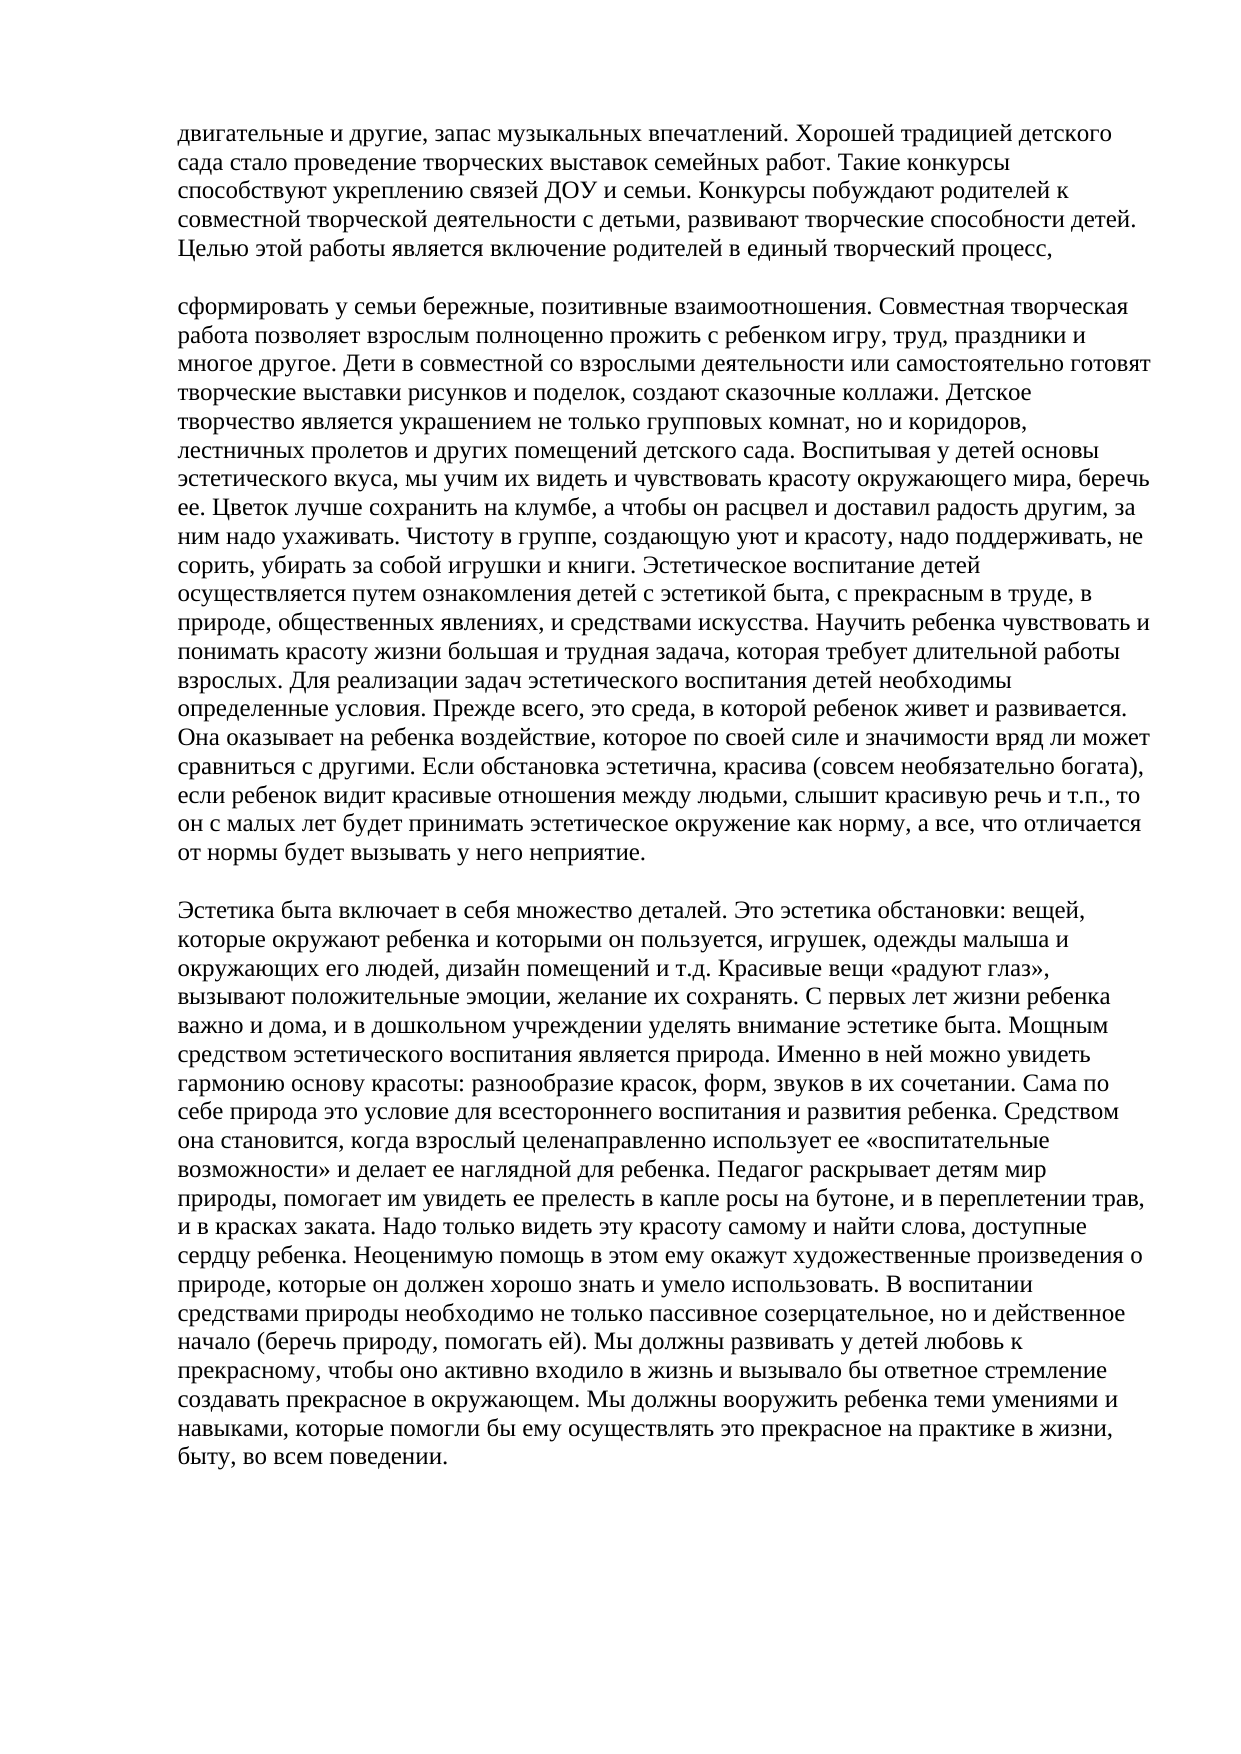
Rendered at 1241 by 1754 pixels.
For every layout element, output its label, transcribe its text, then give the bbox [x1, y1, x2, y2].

text сформировать у семьи бережные, позитивные взаимоотношения. Совместная творческая работа позволяет взрослым полноценно прожить с ребенком игру, труд, праздники и многое другое. Дети в совместной со взрослыми деятельности или самостоятельно готовят творческие выставки рисунков и поделок, создают сказочные коллажи. Детское творчество является украшением не только групповых комнат, но и коридоров, лестничных пролетов и других помещений детского сада. Воспитывая у детей основы эстетического вкуса, мы учим их видеть и чувствовать красоту окружающего мира, беречь ее. Цветок лучше сохранить на клумбе, а чтобы он расцвел и доставил радость другим, за ним надо ухаживать. Чистоту в группе, создающую уют и красоту, надо поддерживать, не сорить, убирать за собой игрушки и книги. Эстетическое воспитание детей осуществляется путем ознакомления детей с эстетикой быта, с прекрасным в труде, в природе, общественных явлениях, и средствами искусства. Научить ребенка чувствовать и понимать красоту жизни большая и трудная задача, которая требует длительной работы взрослых. Для реализации задач эстетического воспитания детей необходимы определенные условия. Прежде всего, это среда, в которой ребенок живет и развивается. Она оказывает на ребенка воздействие, которое по своей силе и значимости вряд ли может сравниться с другими. Если обстановка эстетична, красива (совсем необязательно богата), если ребенок видит красивые отношения между людьми, слышит красивую речь и т.п., то он с малых лет будет принимать эстетическое окружение как норму, а все, что отличается от нормы будет вызывать у него неприятие. [177, 291, 1152, 866]
text Эстетика быта включает в себя множество деталей. Это эстетика обстановки: вещей, которые окружают ребенка и которыми он пользуется, игрушек, одежды малыша и окружающих его людей, дизайн помещений и т.д. Красивые вещи «радуют глаз», вызывают положительные эмоции, желание их сохранять. С первых лет жизни ребенка важно и дома, и в дошкольном учреждении уделять внимание эстетике быта. Мощным средством эстетического воспитания является природа. Именно в ней можно увидеть гармонию основу красоты: разнообразие красок, форм, звуков в их сочетании. Сама по себе природа это условие для всестороннего воспитания и развития ребенка. Средством она становится, когда взрослый целенаправленно использует ее «воспитательные возможности» и делает ее наглядной для ребенка. Педагог раскрывает детям мир природы, помогает им увидеть ее прелесть в капле росы на бутоне, и в переплетении трав, и в красках заката. Надо только видеть эту красоту самому и найти слова, доступные сердцу ребенка. Неоценимую помощь в этом ему окажут художественные произведения о природе, которые он должен хорошо знать и умело использовать. В воспитании средствами природы необходимо не только пассивное созерцательное, но и действенное начало (беречь природу, помогать ей). Мы должны развивать у детей любовь к прекрасному, чтобы оно активно входило в жизнь и вызывало бы ответное стремление создавать прекрасное в окружающем. Мы должны вооружить ребенка теми умениями и навыками, которые помогли бы ему осуществлять это прекрасное на практике в жизни, быту, во всем поведении. [177, 895, 1152, 1470]
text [177, 118, 1152, 262]
